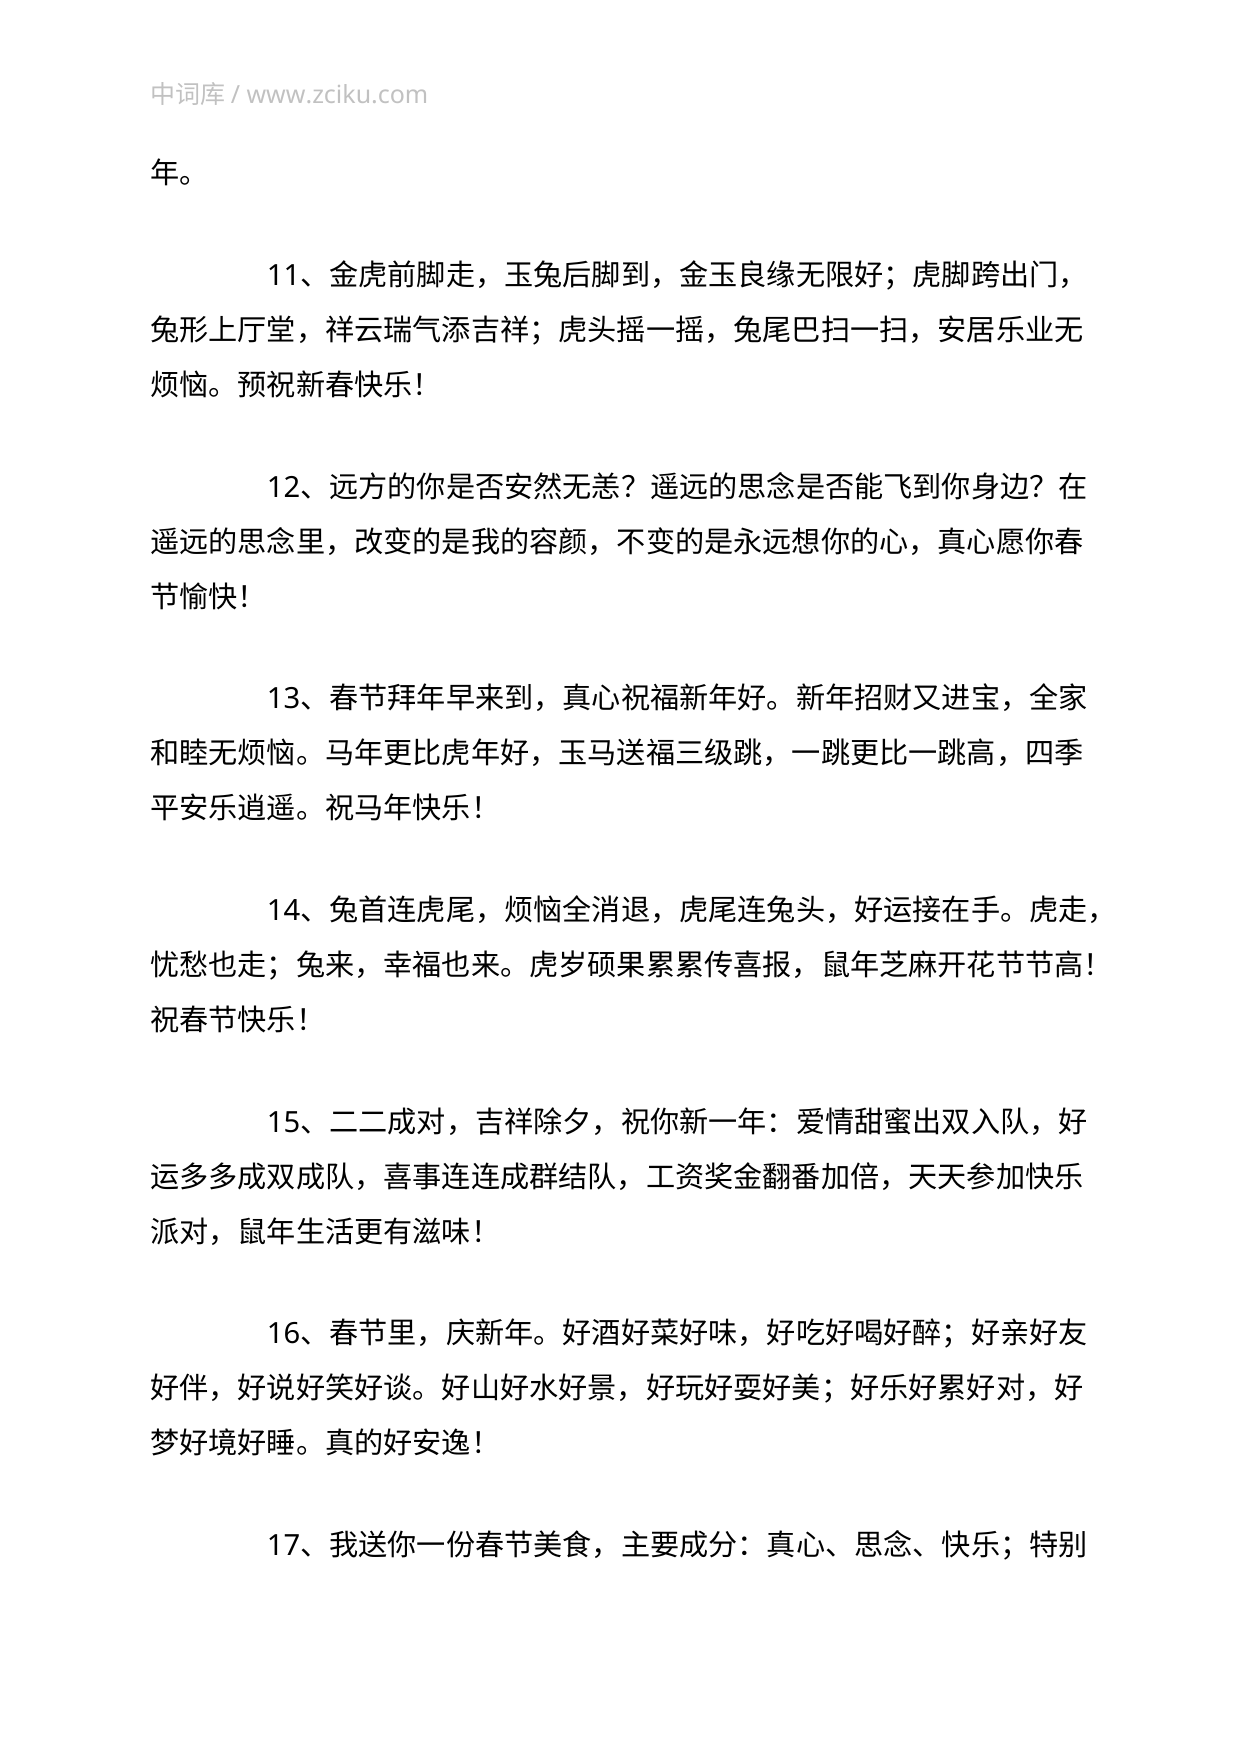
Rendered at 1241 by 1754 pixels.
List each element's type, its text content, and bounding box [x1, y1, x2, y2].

text 12、远方的你是否安然无恙？遥远的思念是否能飞到你身边？在遥远的思念里，改变的是我的容颜，不变的是永远想你的心，真心愿你春节愉快！ [150, 463, 1090, 616]
text 13、春节拜年早来到，真心祝福新年好。新年招财又进宝，全家和睦无烦恼。马年更比虎年好，玉马送福三级跳，一跳更比一跳高，四季平安乐逍遥。祝马年快乐！ [150, 675, 1090, 827]
text 16、春节里，庆新年。好酒好菜好味，好吃好喝好醉；好亲好友好伴，好说好笑好谈。好山好水好景，好玩好耍好美；好乐好累好对，好梦好境好睡。真的好安逸！ [150, 1310, 1090, 1462]
text 11、金虎前脚走，玉兔后脚到，金玉良缘无限好；虎脚跨出门，兔形上厅堂，祥云瑞气添吉祥；虎头摇一摇，兔尾巴扫一扫，安居乐业无烦恼。预祝新春快乐！ [150, 252, 1090, 404]
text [150, 1522, 1090, 1564]
text 15、二二成对，吉祥除夕，祝你新一年：爱情甜蜜出双入队，好运多多成双成队，喜事连连成群结队，工资奖金翻番加倍，天天参加快乐派对，鼠年生活更有滋味！ [150, 1098, 1090, 1251]
text 14、兔首连虎尾，烦恼全消退，虎尾连兔头，好运接在手。虎走，忧愁也走；兔来，幸福也来。虎岁硕果累累传喜报，鼠年芝麻开花节节高！祝春节快乐！ [150, 887, 1090, 1039]
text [150, 150, 1090, 192]
